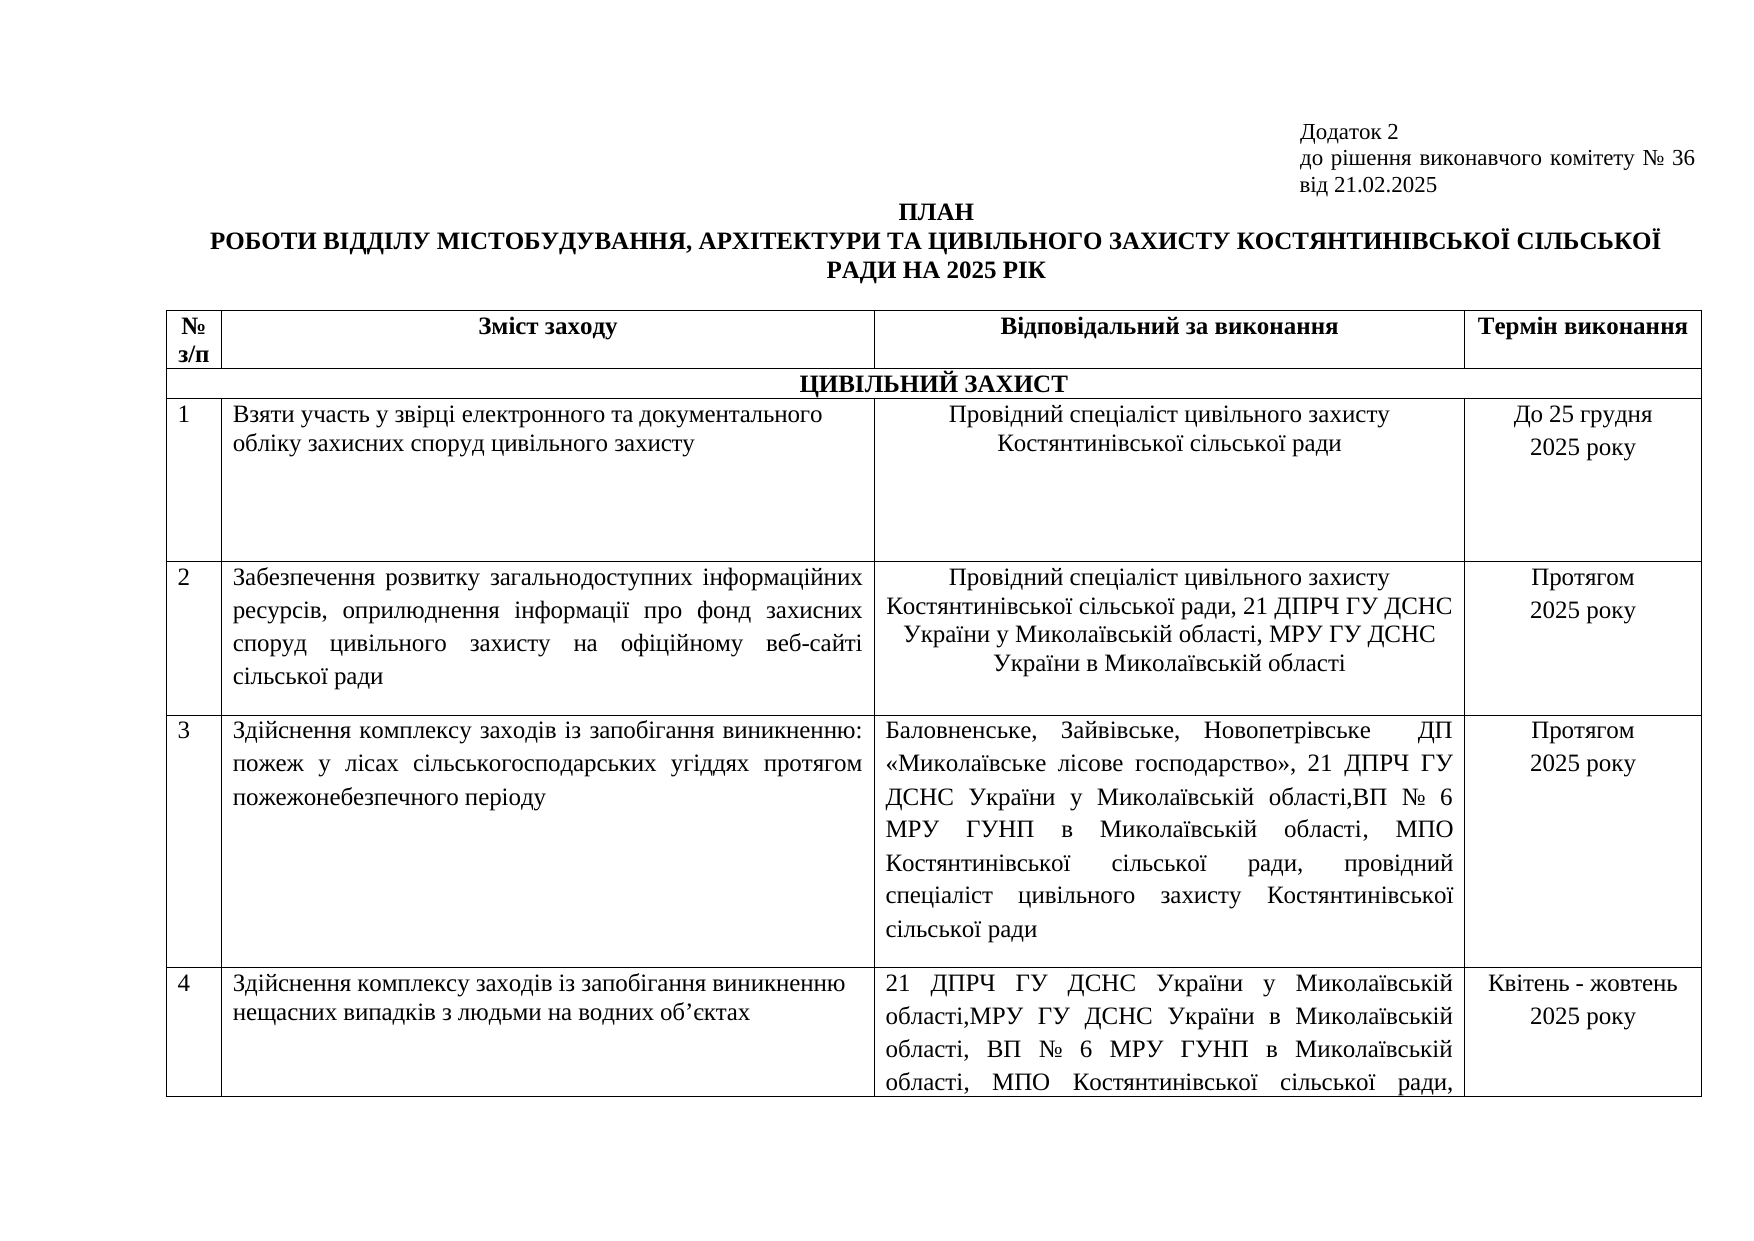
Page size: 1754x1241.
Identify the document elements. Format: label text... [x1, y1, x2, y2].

table_cell 1 [167, 399, 221, 561]
table_header Відповідальний за виконання [875, 311, 1464, 368]
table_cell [1465, 968, 1701, 1096]
table_cell Провідний спеціаліст цивільного захисту Костянтинівської сільської ради, 21 ДПРЧ ГУ ДСНС України у Миколаївській області, МРУ ГУ ДСНС України в Миколаївській області [875, 562, 1464, 714]
table_cell Здійснення комплексу заходів із запобігання виникненню: пожеж у лісах сільськогосподарських угіддях протягом пожежонебезпечного періоду [222, 716, 874, 967]
table_cell Забезпечення розвитку загальнодоступних інформаційних ресурсів, оприлюднення інформації про фонд захисних споруд цивільного захисту на офіційному веб-сайті сільської ради [222, 562, 874, 714]
table_cell Протягом 2025 року [1465, 716, 1701, 967]
text до рішення виконавчого комітету № 36 від 21.02.2025 [1299, 144, 1695, 197]
text Додаток 2 [1299, 118, 1695, 144]
table_cell 4 [167, 968, 221, 1096]
table_cell Баловненське, Зайвівське, Новопетрівське ДП «Миколаївське лісове господарство», 21 ДПРЧ ГУ ДСНС України у Миколаївській області,ВП № 6 МРУ ГУНП в Миколаївській області, МПО Костянтинівської сільської ради, провідний спеціаліст цивільного захисту Костянтинівської сільської ради [875, 716, 1464, 967]
table_cell Взяти участь у звірці електронного та документального обліку захисних споруд цивільного захисту [222, 399, 874, 561]
table_cell Протягом 2025 року [1465, 562, 1701, 714]
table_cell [875, 968, 1464, 1096]
table_header № з/п [167, 311, 221, 368]
table_cell Провідний спеціаліст цивільного захисту Костянтинівської сільської ради [875, 399, 1464, 561]
table_header Зміст заходу [222, 311, 874, 368]
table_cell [222, 968, 874, 1096]
table_cell 2 [167, 562, 221, 714]
table_cell ЦИВІЛЬНИЙ ЗАХИСТ [167, 369, 1701, 398]
text ПЛАН [177, 197, 1695, 226]
text РОБОТИ ВІДДІЛУ МІСТОБУДУВАННЯ, АРХІТЕКТУРИ ТА ЦИВІЛЬНОГО ЗАХИСТУ КОСТЯНТИНІВСЬКОЇ СІЛЬСЬКОЇ РАДИ НА 2025 РІК [177, 226, 1695, 283]
table_cell До 25 грудня 2025 року [1465, 399, 1701, 561]
table_cell 3 [167, 716, 221, 967]
table_header Термін виконання [1465, 311, 1701, 368]
